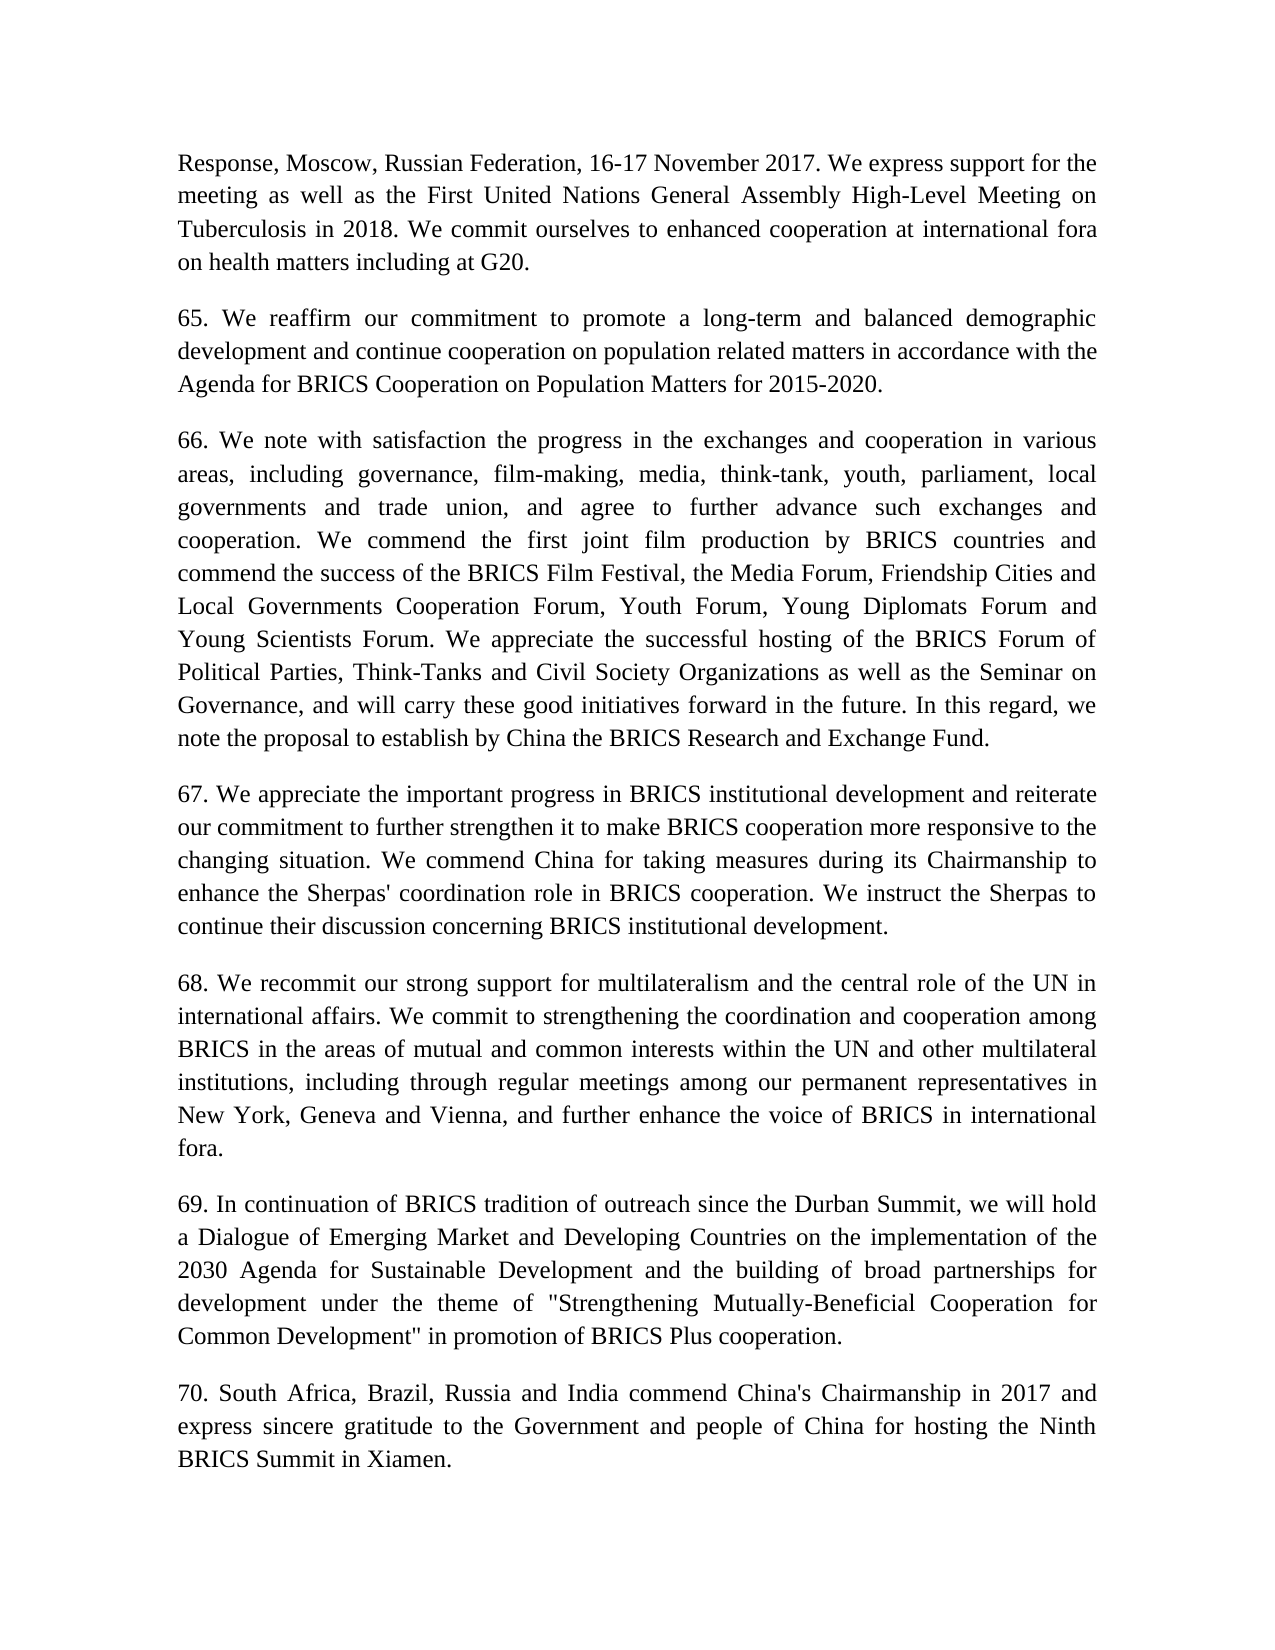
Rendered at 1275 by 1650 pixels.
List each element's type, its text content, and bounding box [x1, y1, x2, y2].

text 67. We appreciate the important progress in BRICS institutional development and reiterate our commitment to further strengthen it to make BRICS cooperation more responsive to the changing situation. We commend China for taking measures during its Chairmanship to enhance the Sherpas' coordination role in BRICS cooperation. We instruct the Sherpas to continue their discussion concerning BRICS institutional development. [177, 779, 1098, 940]
text 69. In continuation of BRICS tradition of outreach since the Durban Summit, we will hold a Dialogue of Emerging Market and Developing Countries on the implementation of the 2030 Agenda for Sustainable Development and the building of broad partnerships for development under the theme of "Strengthening Mutually-Beneficial Cooperation for Common Development" in promotion of BRICS Plus cooperation. [177, 1189, 1098, 1350]
text 68. We recommit our strong support for multilateralism and the central role of the UN in international affairs. We commit to strengthening the coordination and cooperation among BRICS in the areas of mutual and common interests within the UN and other multilateral institutions, including through regular meetings among our permanent representatives in New York, Geneva and Vienna, and further enhance the voice of BRICS in international fora. [177, 968, 1098, 1162]
text 65. We reaffirm our commitment to promote a long-term and balanced demographic development and continue cooperation on population related matters in accordance with the Agenda for BRICS Cooperation on Population Matters for 2015-2020. [177, 303, 1098, 398]
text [177, 148, 1098, 275]
text 70. South Africa, Brazil, Russia and India commend China's Chairmanship in 2017 and express sincere gratitude to the Government and people of China for hosting the Ninth BRICS Summit in Xiamen. [177, 1378, 1098, 1473]
text 66. We note with satisfaction the progress in the exchanges and cooperation in various areas, including governance, film-making, media, think-tank, youth, parliament, local governments and trade union, and agree to further advance such exchanges and cooperation. We commend the first joint film production by BRICS countries and commend the success of the BRICS Film Festival, the Media Forum, Friendship Cities and Local Governments Cooperation Forum, Youth Forum, Young Diplomats Forum and Young Scientists Forum. We appreciate the successful hosting of the BRICS Forum of Political Parties, Think-Tanks and Civil Society Organizations as well as the Seminar on Governance, and will carry these good initiatives forward in the future. In this regard, we note the proposal to establish by China the BRICS Research and Exchange Fund. [177, 426, 1098, 752]
